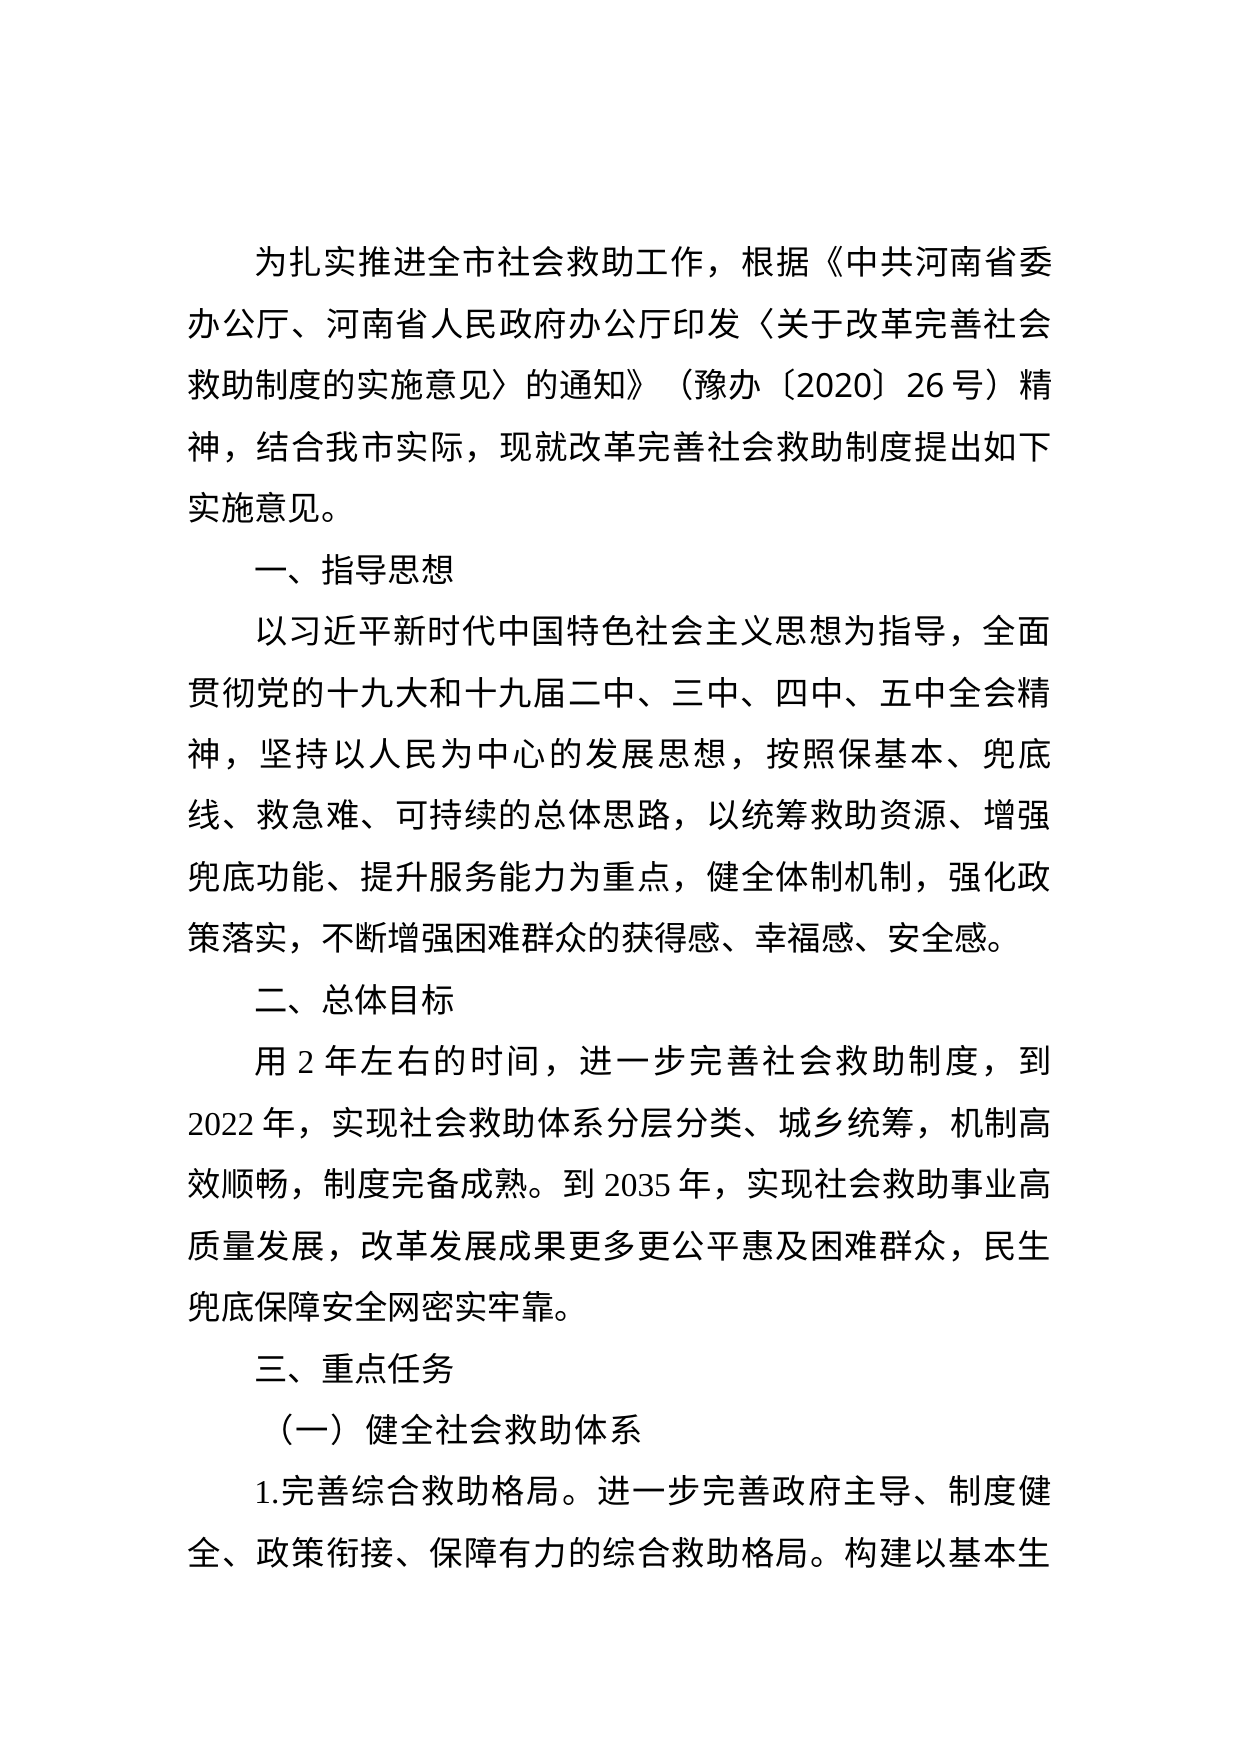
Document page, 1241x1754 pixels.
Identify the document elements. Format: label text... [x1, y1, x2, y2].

text 为扎实推进全市社会救助工作，根据《中共河南省委办公厅、河南省人民政府办公厅印发〈关于改革完善社会救助制度的实施意见〉的通知》（豫办〔2020〕26号）精神，结合我市实际，现就改革完善社会救助制度提出如下实施意见。 [187, 226, 1053, 533]
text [179, 1455, 1061, 1580]
text 用2年左右的时间，进一步完善社会救助制度，到2022年，实现社会救助体系分层分类、城乡统筹，机制高效顺畅，制度完备成熟。到2035年，实现社会救助事业高质量发展，改革发展成果更多更公平惠及困难群众，民生兜底保障安全网密实牢靠。 [187, 1024, 1053, 1332]
text 以习近平新时代中国特色社会主义思想为指导，全面贯彻党的十九大和十九届二中、三中、四中、五中全会精神，坚持以人民为中心的发展思想，按照保基本、兜底线、救急难、可持续的总体思路，以统筹救助资源、增强兜底功能、提升服务能力为重点，健全体制机制，强化政策落实，不断增强困难群众的获得感、幸福感、安全感。 [187, 594, 1053, 963]
text 一、指导思想 [187, 533, 1053, 594]
text 二、总体目标 [187, 963, 1053, 1024]
text 三、重点任务 [187, 1332, 1053, 1393]
text （一）健全社会救助体系 [187, 1393, 1053, 1455]
